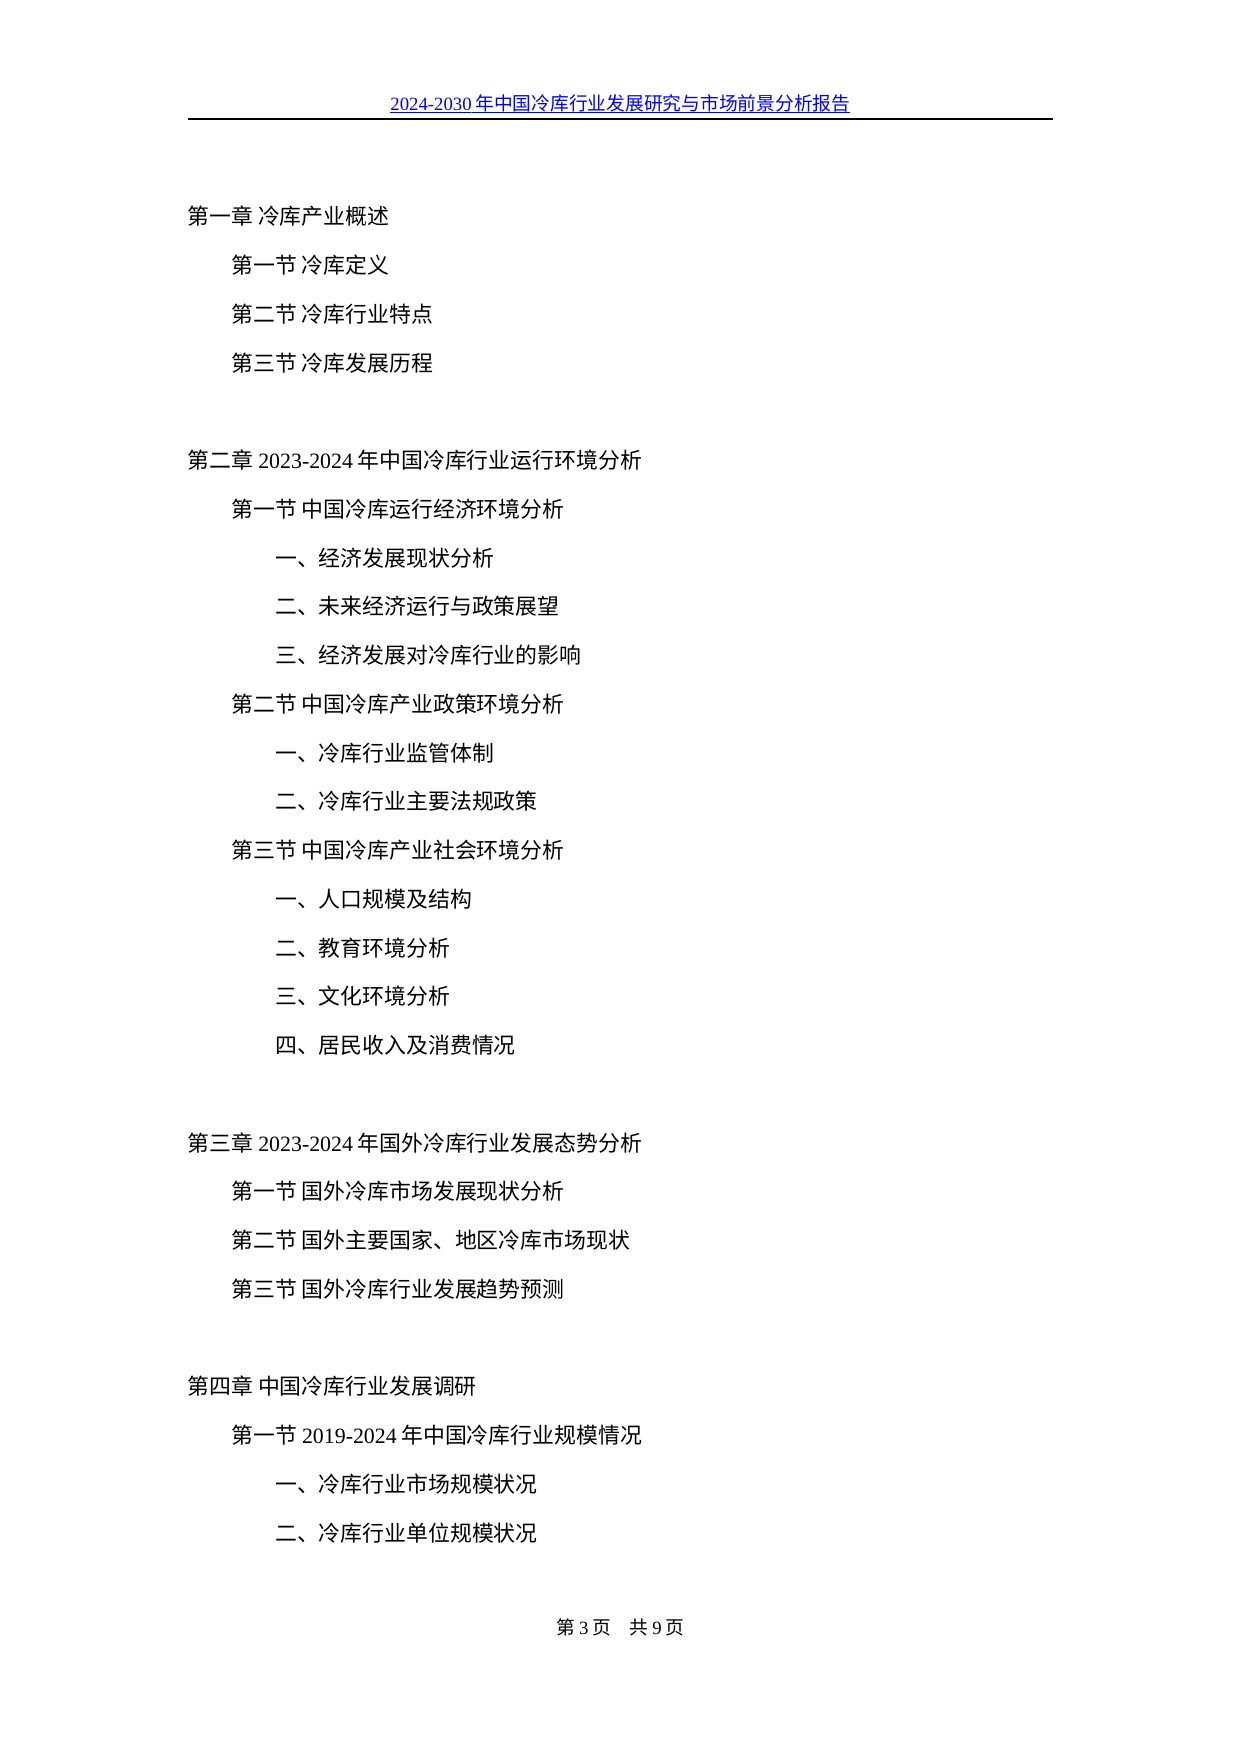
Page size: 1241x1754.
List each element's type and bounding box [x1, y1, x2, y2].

text [187, 150, 1053, 1548]
